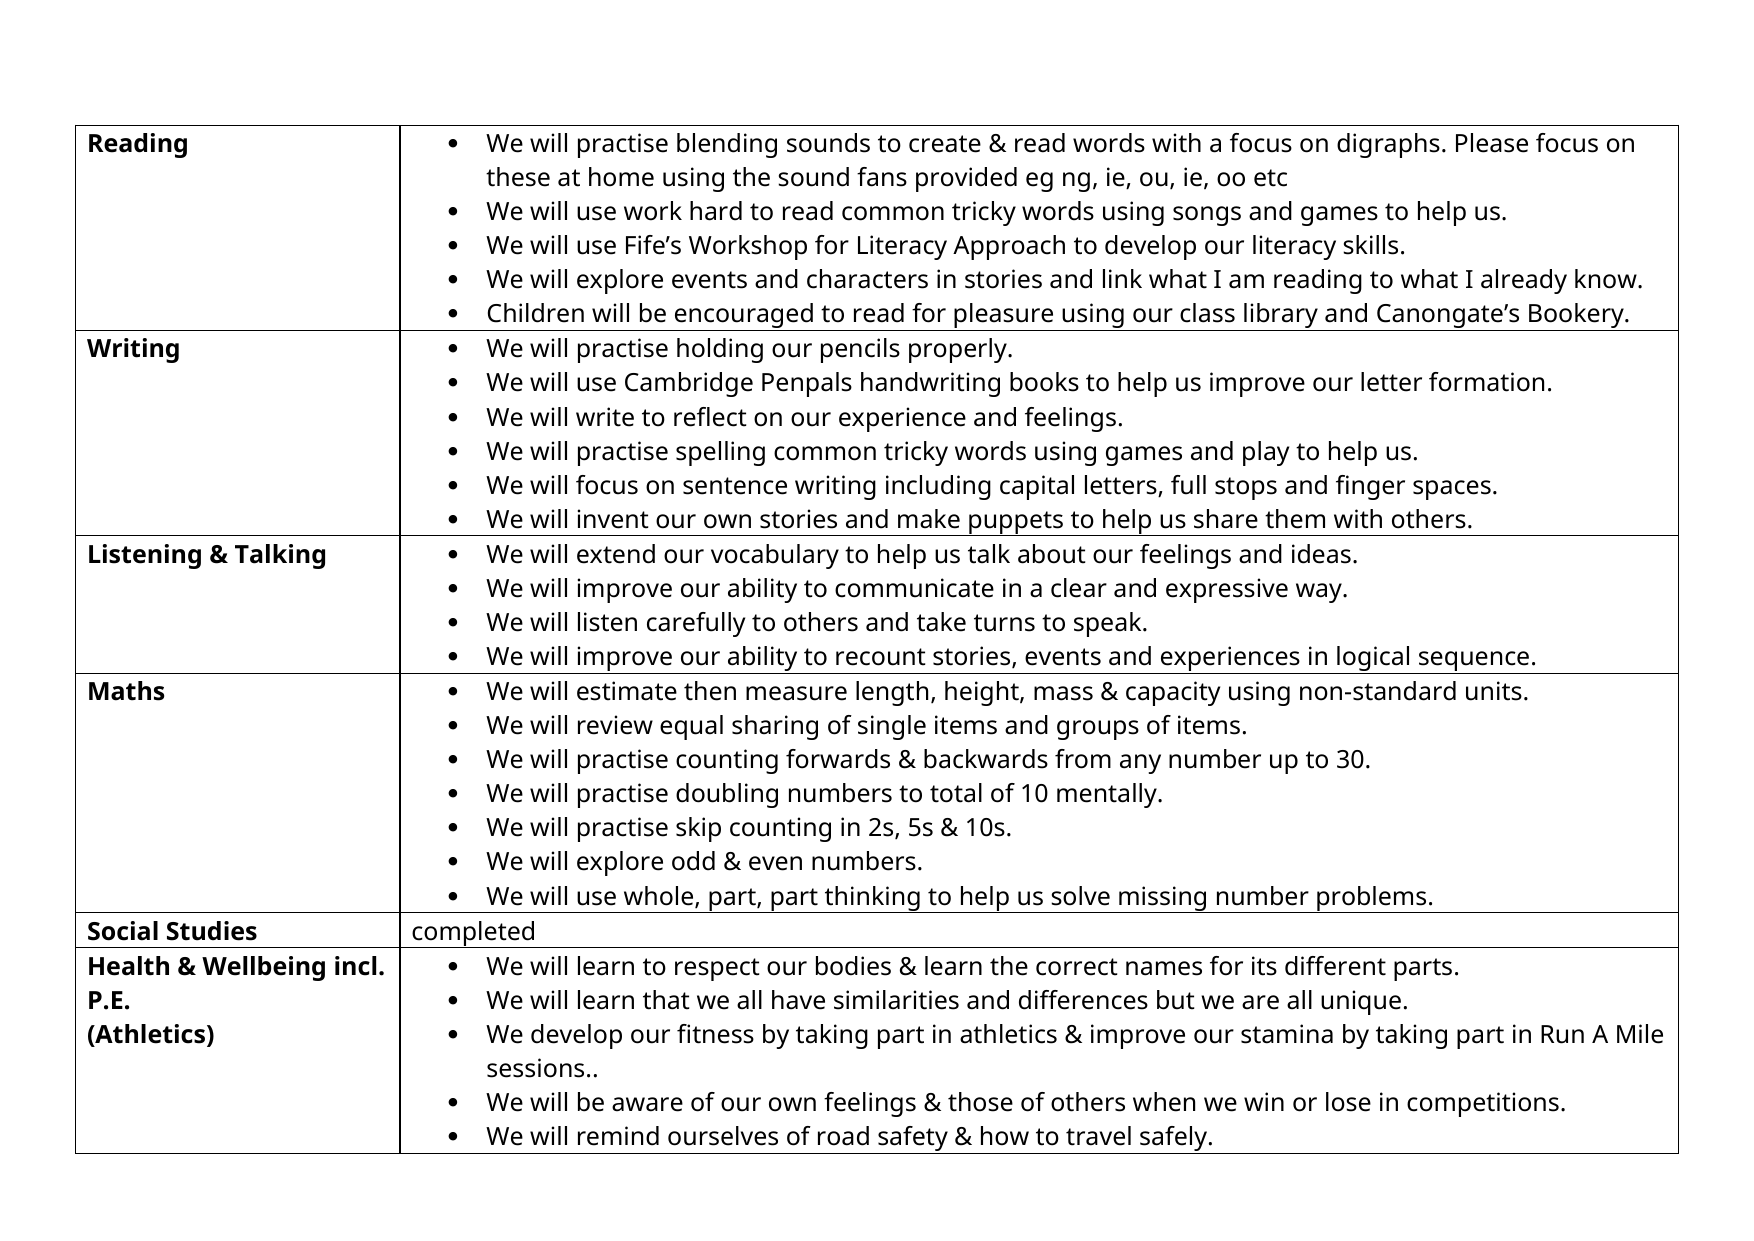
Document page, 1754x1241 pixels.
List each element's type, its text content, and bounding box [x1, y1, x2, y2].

table_cell Maths [76, 674, 399, 912]
table_header We will practise blending sounds to create & read words with a focus on digraphs. Please focus on these at home using the sound fans provided eg ng, ie, ou, ie, oo etc We will use work hard to read common tricky words using songs and games to help us. We will use Fife’s Workshop for Literacy Approach to develop our literacy skills. We will explore events and characters in stories and link what I am reading to what I already know. Children will be encouraged to read for pleasure using our class library and Canongate’s Bookery. [401, 126, 1678, 330]
table_cell We will extend our vocabulary to help us talk about our feelings and ideas. We will improve our ability to communicate in a clear and expressive way. We will listen carefully to others and take turns to speak. We will improve our ability to recount stories, events and experiences in logical sequence. [401, 536, 1678, 673]
table_cell Writing [76, 331, 399, 535]
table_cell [401, 948, 1678, 1153]
table_cell Social Studies [76, 913, 399, 947]
table_cell Listening & Talking [76, 536, 399, 673]
table_cell We will practise holding our pencils properly. We will use Cambridge Penpals handwriting books to help us improve our letter formation. We will write to reflect on our experience and feelings. We will practise spelling common tricky words using games and play to help us. We will focus on sentence writing including capital letters, full stops and finger spaces. We will invent our own stories and make puppets to help us share them with others. [401, 331, 1678, 535]
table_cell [76, 948, 399, 1153]
table_cell We will estimate then measure length, height, mass & capacity using non-standard units. We will review equal sharing of single items and groups of items. We will practise counting forwards & backwards from any number up to 30. We will practise doubling numbers to total of 10 mentally. We will practise skip counting in 2s, 5s & 10s. We will explore odd & even numbers. We will use whole, part, part thinking to help us solve missing number problems. [401, 674, 1678, 912]
table_header Reading [76, 126, 399, 330]
table_cell completed [401, 913, 1678, 947]
